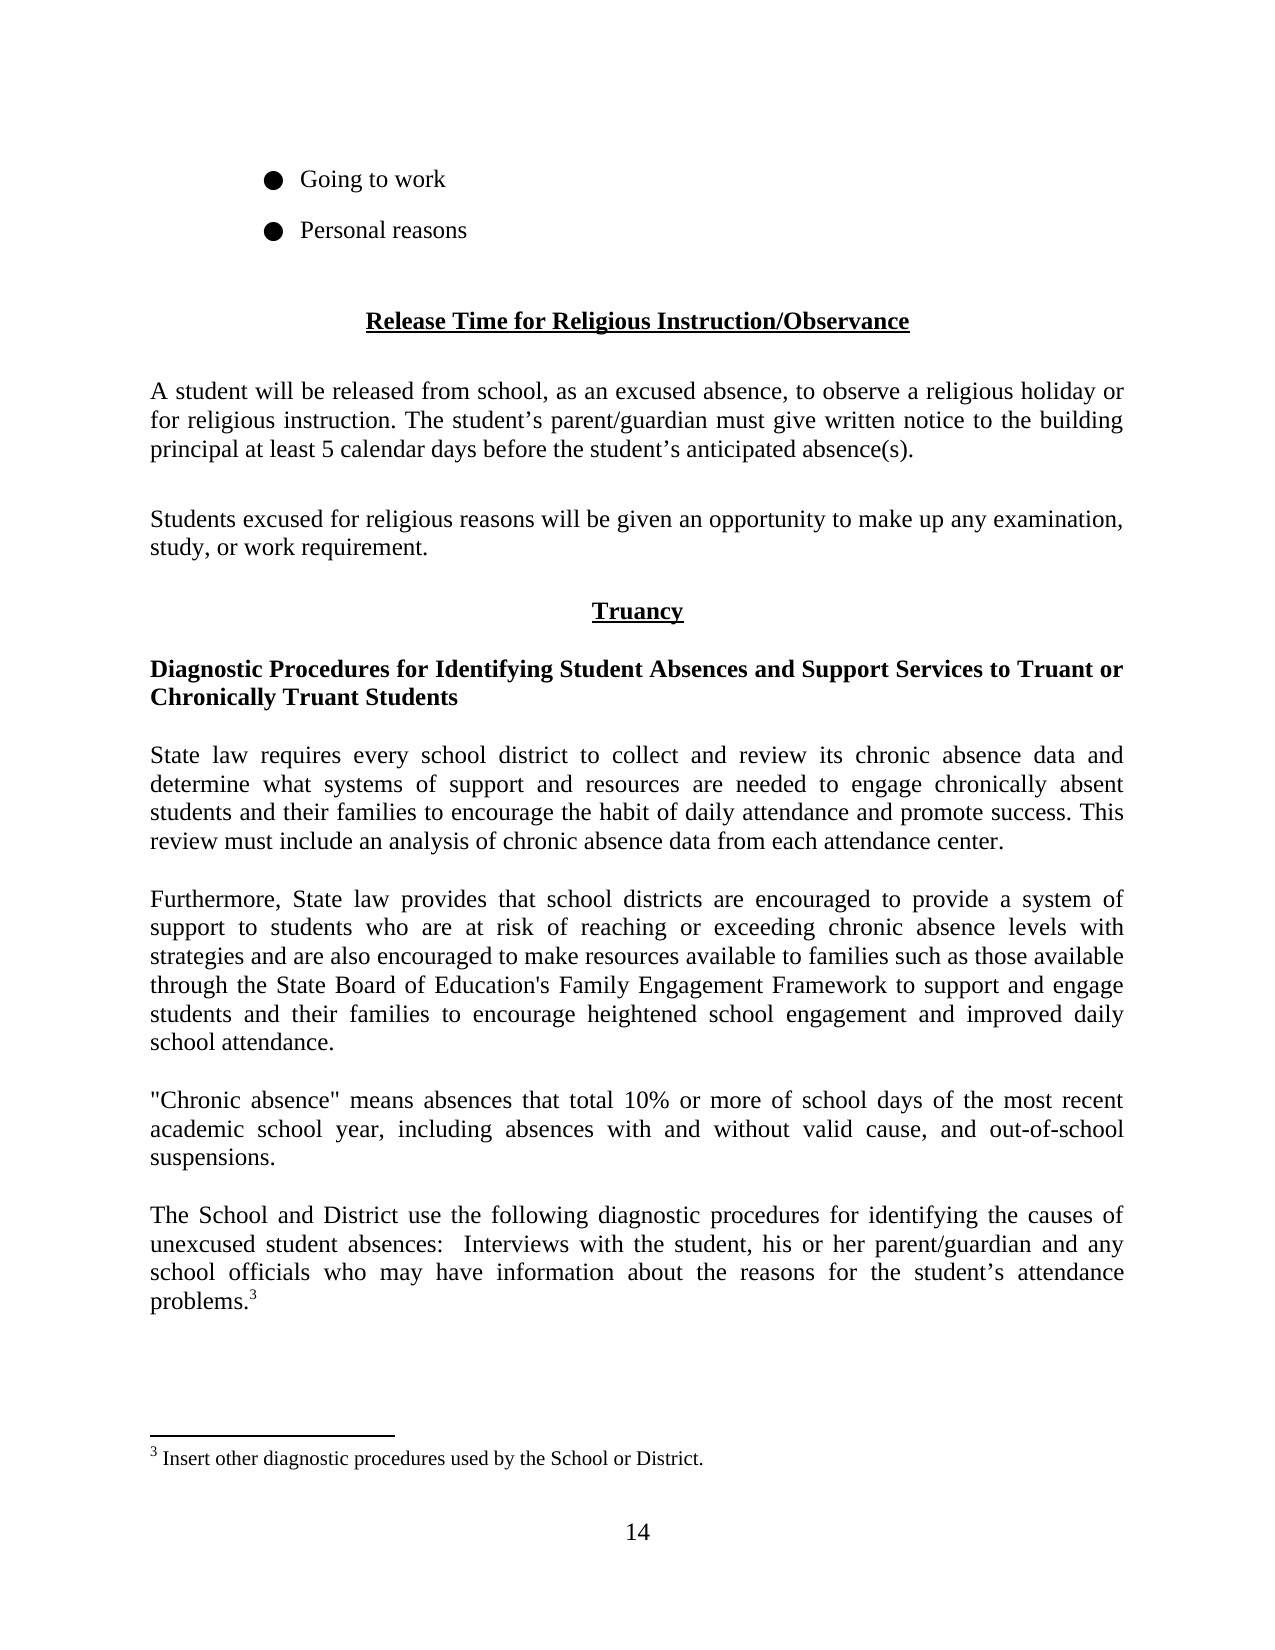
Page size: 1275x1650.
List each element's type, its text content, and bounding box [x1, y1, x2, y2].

list Personal reasons [262, 201, 1125, 252]
list Going to work [262, 150, 1125, 201]
text Truancy [150, 596, 1125, 625]
text Students excused for religious reasons will be given an opportunity to make up any examination, study, or work requirement. [150, 504, 1125, 561]
text Diagnostic Procedures for Identifying Student Absences and Support Services to Truant or Chronically Truant Students [150, 654, 1125, 711]
subtitle Release Time for Religious Instruction/Observance [150, 306, 1125, 335]
text "Chronic absence" means absences that total 10% or more of school days of the most recent academic school year, including absences with and without valid cause, and out-of-school suspensions. [150, 1085, 1125, 1171]
text A student will be released from school, as an excused absence, to observe a religious holiday or for religious instruction. The student’s parent/guardian must give written notice to the building principal at least 5 calendar days before the student’s anticipated absence(s). [150, 376, 1125, 462]
text Furthermore, State law provides that school districts are encouraged to provide a system of support to students who are at risk of reaching or exceeding chronic absence levels with strategies and are also encouraged to make resources available to families such as those available through the State Board of Education's Family Engagement Framework to support and engage students and their families to encourage heightened school engagement and improved daily school attendance. [150, 884, 1125, 1056]
text The School and District use the following diagnostic procedures for identifying the causes of unexcused student absences: Interviews with the student, his or her parent/guardian and any school officials who may have information about the reasons for the student’s attendance problems. [150, 1200, 1125, 1315]
text State law requires every school district to collect and review its chronic absence data and determine what systems of support and resources are needed to engage chronically absent students and their families to encourage the habit of daily attendance and promote success. This review must include an analysis of chronic absence data from each attendance center. [150, 740, 1125, 855]
